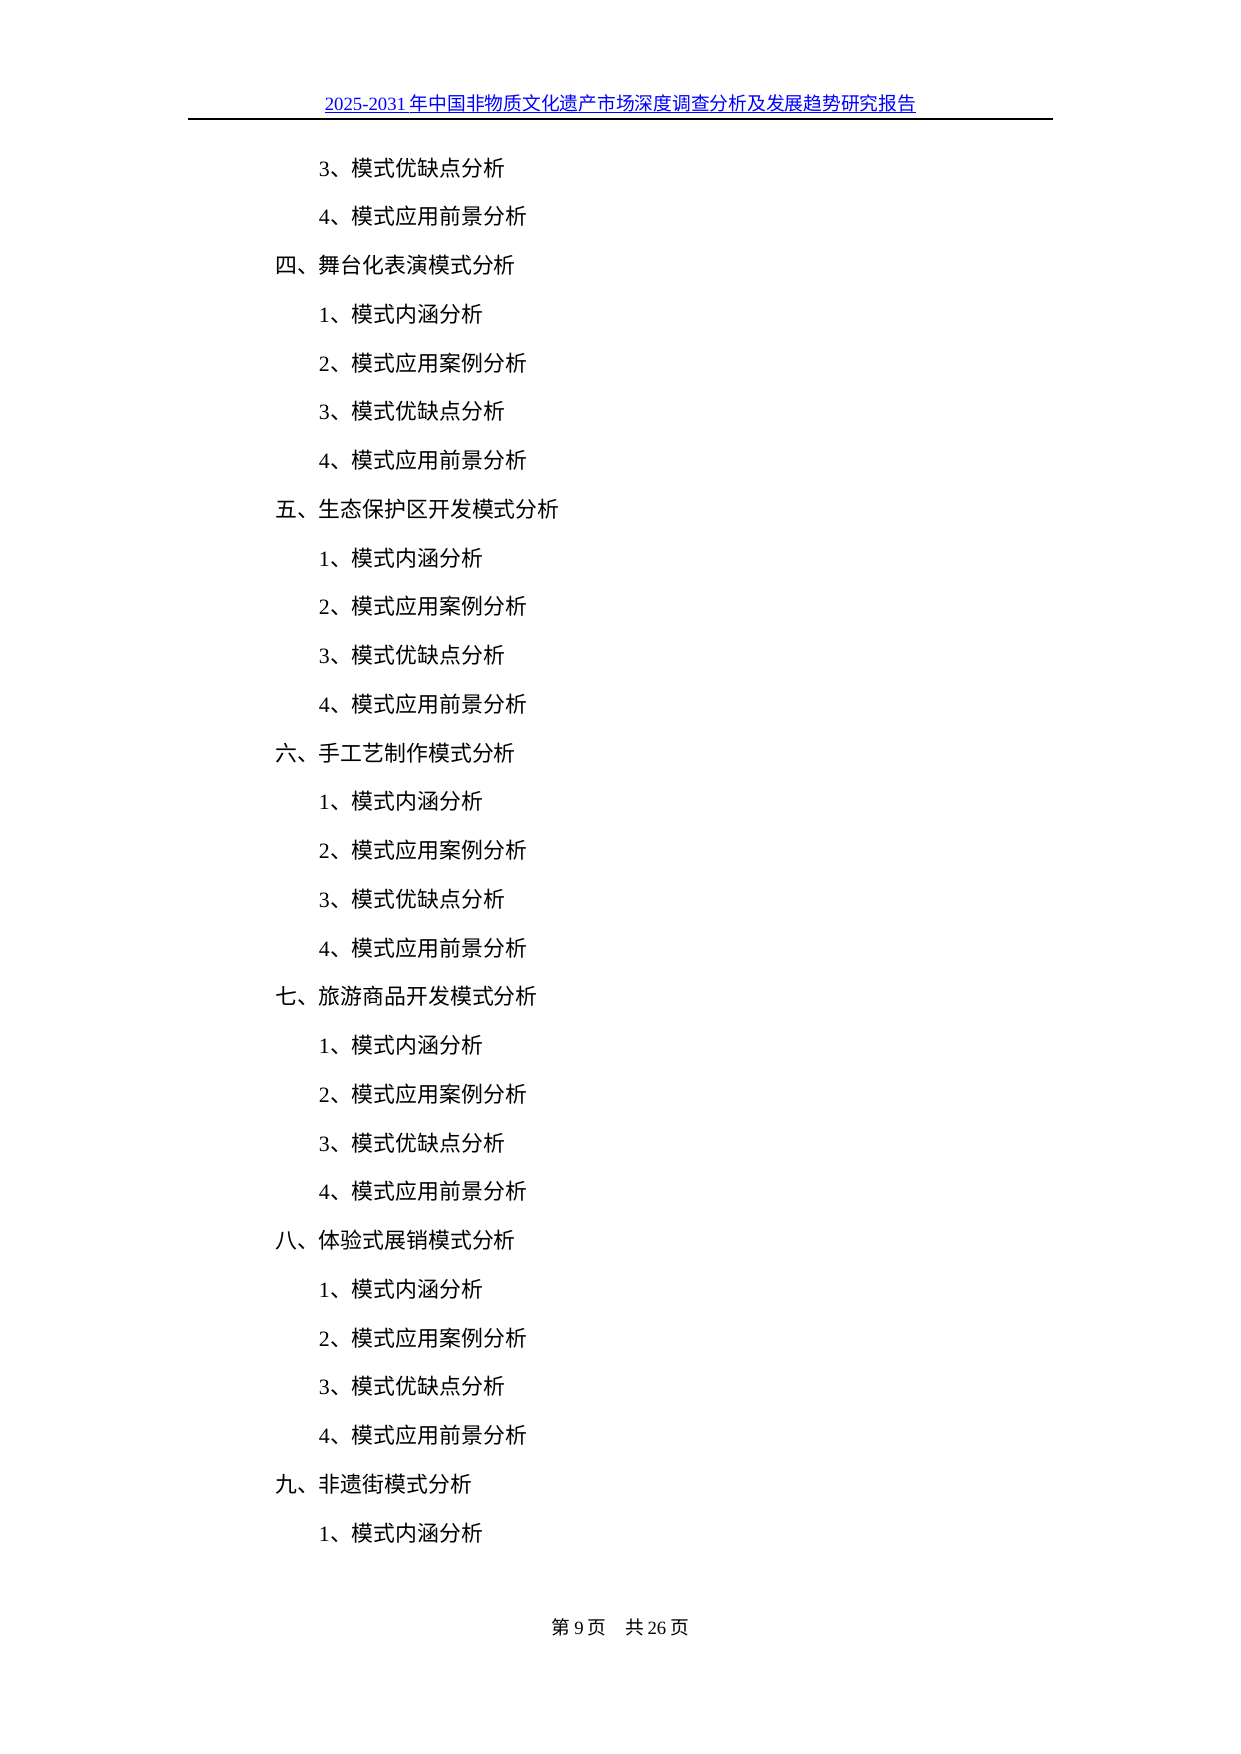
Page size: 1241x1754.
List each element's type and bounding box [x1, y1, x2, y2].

text [187, 150, 1053, 1548]
